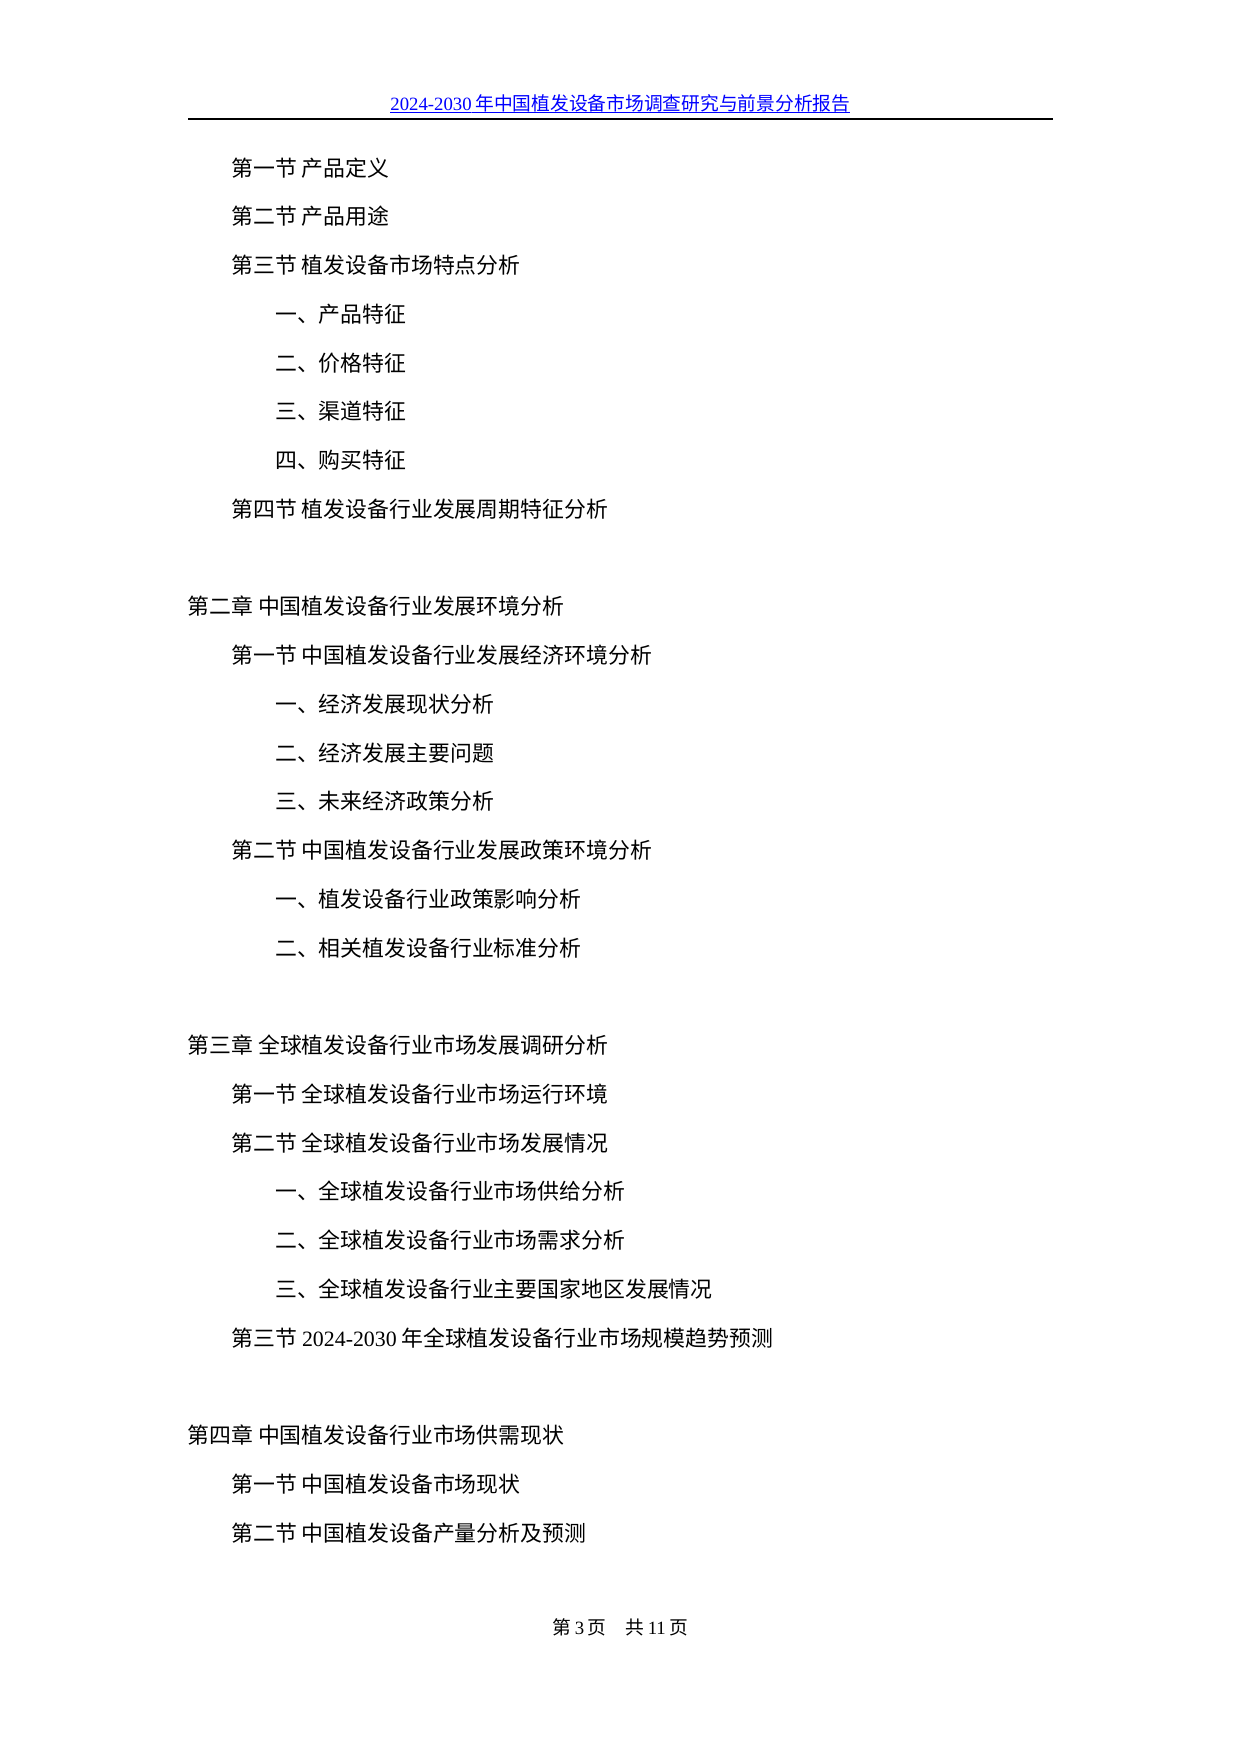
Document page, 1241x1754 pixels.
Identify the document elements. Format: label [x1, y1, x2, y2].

text [187, 150, 1053, 1548]
